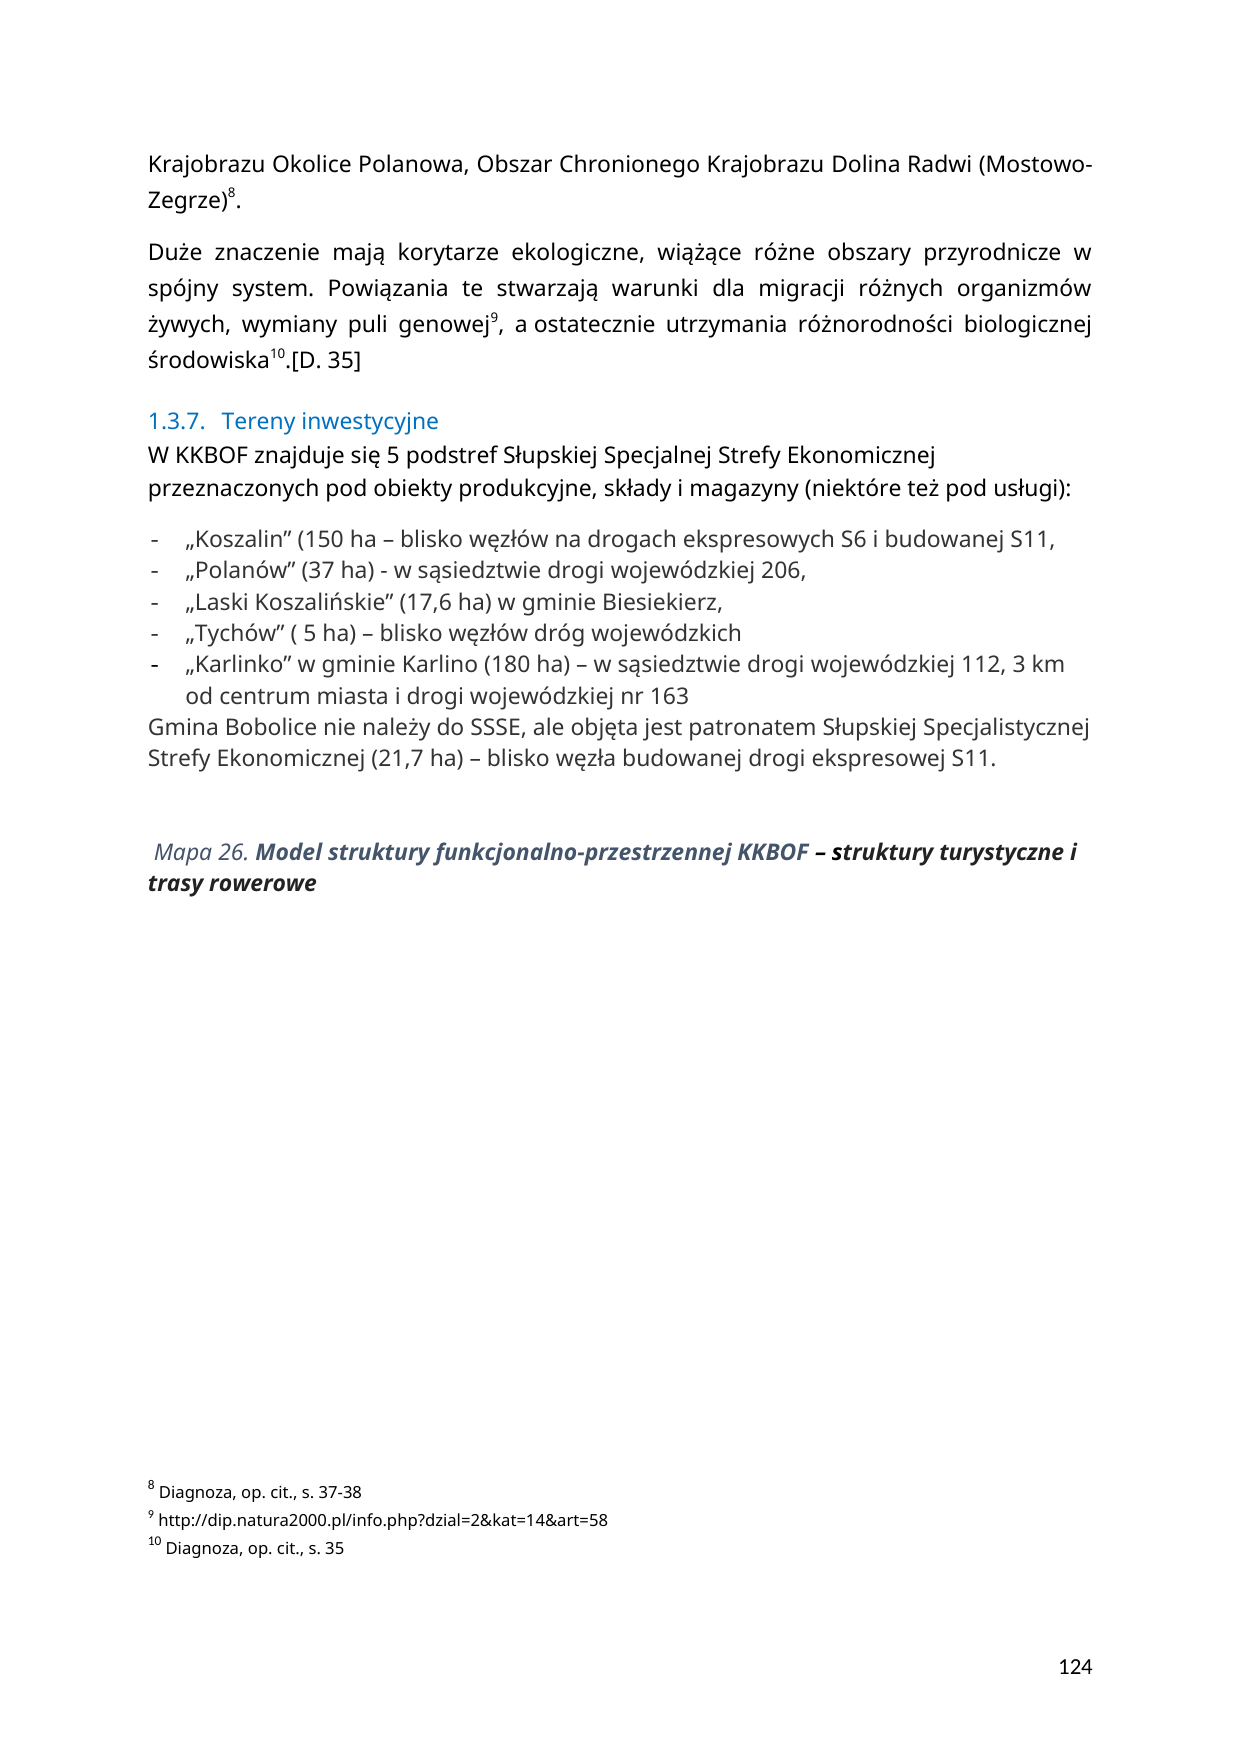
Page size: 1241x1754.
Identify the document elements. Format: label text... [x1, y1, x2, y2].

list „Karlinko” w gminie Karlino (180 ha) – w sąsiedztwie drogi wojewódzkiej 112, 3 km od centrum miasta i drogi wojewódzkiej nr 163 [148, 648, 1093, 711]
text Gmina Bobolice nie należy do SSSE, ale objęta jest patronatem Słupskiej Specjalistycznej Strefy Ekonomicznej (21,7 ha) – blisko węzła budowanej drogi ekspresowej S11. [148, 711, 1093, 773]
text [148, 148, 1093, 215]
list „Polanów” (37 ha) - w sąsiedztwie drogi wojewódzkiej 206, [148, 554, 1093, 586]
text Mapa 26. Model struktury funkcjonalno-przestrzennej KKBOF – struktury turystyczne i trasy rowerowe [148, 836, 1093, 898]
text W KKBOF znajduje się 5 podstref Słupskiej Specjalnej Strefy Ekonomicznej przeznaczonych pod obiekty produkcyjne, składy i magazyny (niektóre też pod usługi): [148, 439, 1093, 504]
list „Laski Koszalińskie” (17,6 ha) w gminie Biesiekierz, [148, 586, 1093, 617]
list „Koszalin” (150 ha – blisko węzłów na drogach ekspresowych S6 i budowanej S11, [148, 523, 1093, 554]
list „Tychów” ( 5 ha) – blisko węzłów dróg wojewódzkich [148, 617, 1093, 648]
text Duże znaczenie mają korytarze ekologiczne, wiążące różne obszary przyrodnicze w spójny system. Powiązania te stwarzają warunki dla migracji różnych organizmów żywych, wymiany puli genowej, a ostatecznie utrzymania różnorodności biologicznej środowiska.[D. 35] [148, 236, 1093, 375]
subtitle Tereny inwestycyjne [148, 405, 1093, 436]
